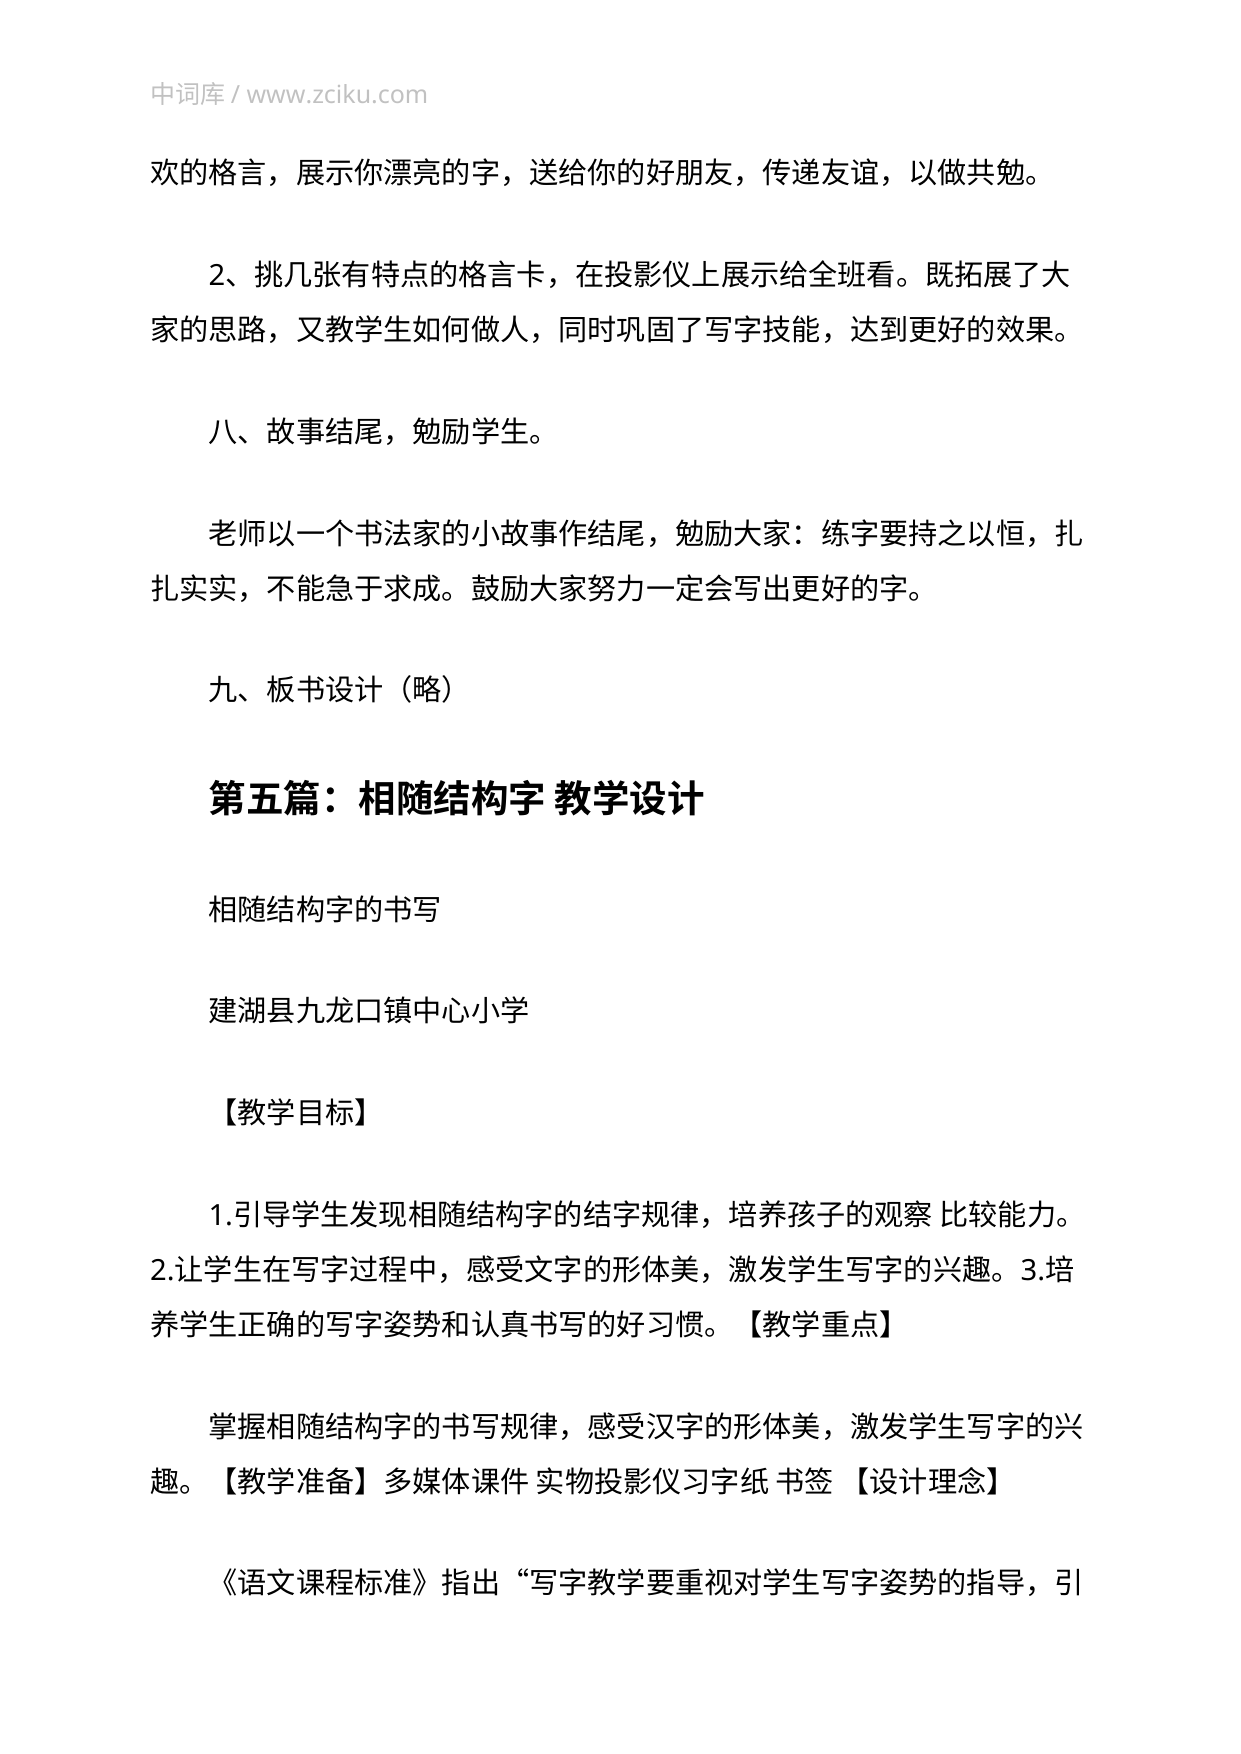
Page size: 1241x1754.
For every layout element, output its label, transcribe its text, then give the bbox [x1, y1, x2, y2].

text 相随结构字的书写 [150, 886, 1090, 928]
text 2、挑几张有特点的格言卡，在投影仪上展示给全班看。既拓展了大家的思路，又教学生如何做人，同时巩固了写字技能，达到更好的效果。 [150, 252, 1090, 349]
text 掌握相随结构字的书写规律，感受汉字的形体美，激发学生写字的兴趣。【教学准备】多媒体课件 实物投影仪习字纸 书签 【设计理念】 [150, 1403, 1090, 1500]
text 【教学目标】 [150, 1090, 1090, 1132]
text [150, 150, 1090, 192]
text 八、故事结尾，勉励学生。 [150, 408, 1090, 451]
text 老师以一个书法家的小故事作结尾，勉励大家：练字要持之以恒，扎扎实实，不能急于求成。鼓励大家努力一定会写出更好的字。 [150, 510, 1090, 607]
text 1.引导学生发现相随结构字的结字规律，培养孩子的观察 比较能力。2.让学生在写字过程中，感受文字的形体美，激发学生写字的兴趣。3.培养学生正确的写字姿势和认真书写的好习惯。【教学重点】 [150, 1191, 1090, 1344]
text 建湖县九龙口镇中心小学 [150, 988, 1090, 1030]
text 九、板书设计（略） [150, 667, 1090, 709]
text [150, 1560, 1090, 1602]
text 第五篇：相随结构字 教学设计 [150, 769, 1090, 823]
